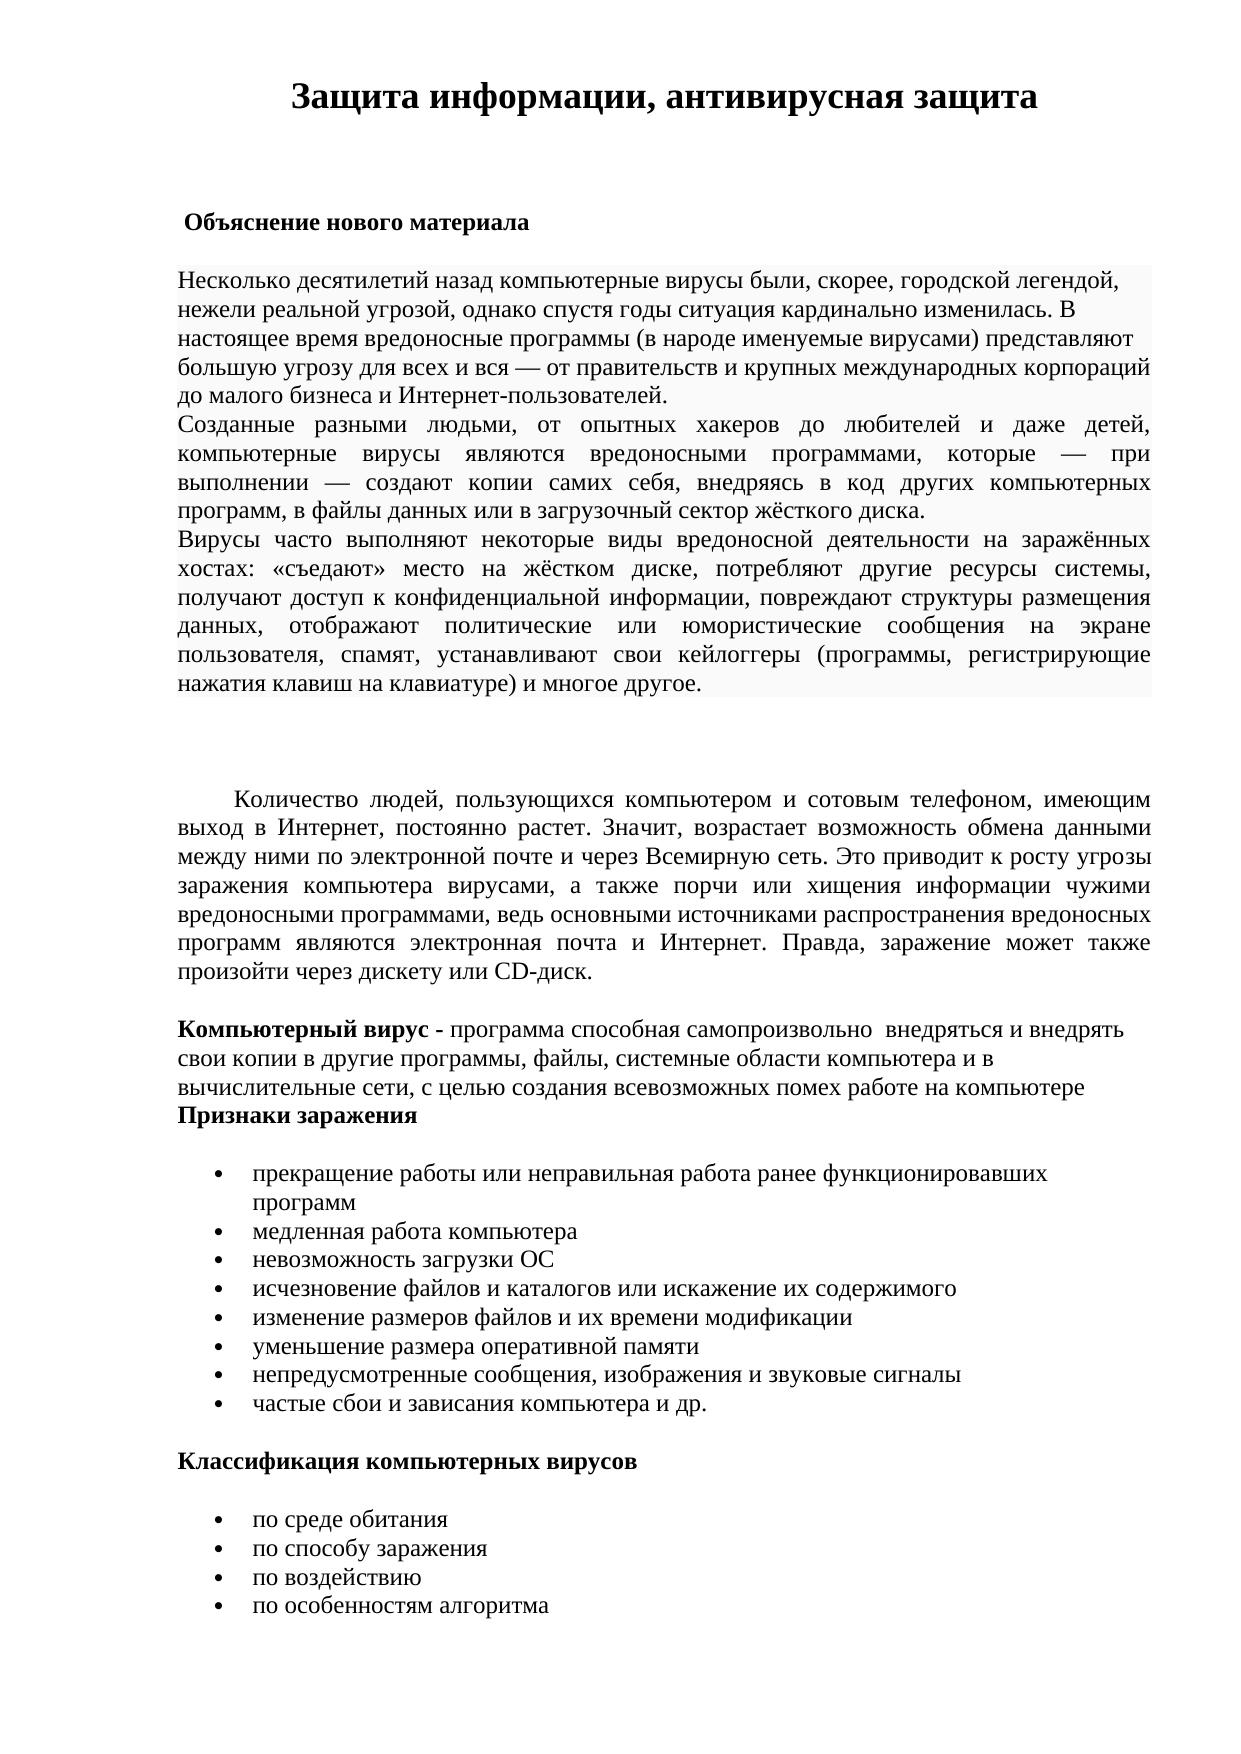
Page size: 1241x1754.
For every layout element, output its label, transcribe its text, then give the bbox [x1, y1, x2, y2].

list по воздействию [215, 1562, 1152, 1590]
text Классификация компьютерных вирусов [177, 1446, 1152, 1475]
text Объяснение нового материала [177, 207, 1152, 236]
list прекращение работы или неправильная работа ранее функционировавших программ [215, 1158, 1152, 1216]
text Количество людей, пользующихся компьютером и сотовым телефоном, имеющим выход в Интернет, постоянно растет. Значит, возрастает возможность обмена данными между ними по электронной почте и через Всемирную сеть. Это приводит к росту угрозы заражения компьютера вирусами, а также порчи или хищения информации чужими вредоносными программами, ведь основными источниками распространения вредоносных программ являются электронная почта и Интернет. Правда, заражение может также произойти через дискету или CD-диск. [177, 784, 1152, 985]
list по среде обитания [215, 1504, 1152, 1533]
list невозможность загрузки ОС [215, 1244, 1152, 1273]
text Созданные разными людьми, от опытных хакеров до любителей и даже детей, компьютерные вирусы являются вредоносными программами, которые — при выполнении — создают копии самих себя, внедряясь в код других компьютерных программ, в файлы данных или в загрузочный сектор жёсткого диска. [177, 409, 1152, 524]
list частые сбои и зависания компьютера и др. [215, 1388, 1152, 1417]
list по особенностям алгоритма [215, 1590, 1152, 1619]
text Вирусы часто выполняют некоторые виды вредоносной деятельности на заражённых хостах: «съедают» место на жёстком диске, потребляют другие ресурсы системы, получают доступ к конфиденциальной информации, повреждают структуры размещения данных, отображают политические или юмористические сообщения на экране пользователя, спамят, устанавливают свои кейлоггеры (программы, регистрирующие нажатия клавиш на клавиатуре) и многое другое. [177, 524, 1152, 697]
list медленная работа компьютера [215, 1216, 1152, 1244]
subtitle Несколько десятилетий назад компьютерные вирусы были, скорее, городской легендой, нежели реальной угрозой, однако спустя годы ситуация кардинально изменилась. В настоящее время вредоносные программы (в народе именуемые вирусами) представляют большую угрозу для всех и вся — от правительств и крупных международных корпораций до малого бизнеса и Интернет-пользователей. [177, 265, 1152, 409]
list исчезновение файлов и каталогов или искажение их содержимого [215, 1273, 1152, 1302]
text Компьютерный вирус - программа способная самопроизвольно внедряться и внедрять свои копии в другие программы, файлы, системные области компьютера и в вычислительные сети, с целью создания всевозможных помех работе на компьютере Признаки заражения [177, 1014, 1152, 1129]
text Защита информации, антивирусная защита [177, 74, 1152, 117]
list изменение размеров файлов и их времени модификации [215, 1302, 1152, 1331]
list непредусмотренные сообщения, изображения и звуковые сигналы [215, 1359, 1152, 1388]
list уменьшение размера оперативной памяти [215, 1331, 1152, 1359]
list по способу заражения [215, 1533, 1152, 1562]
